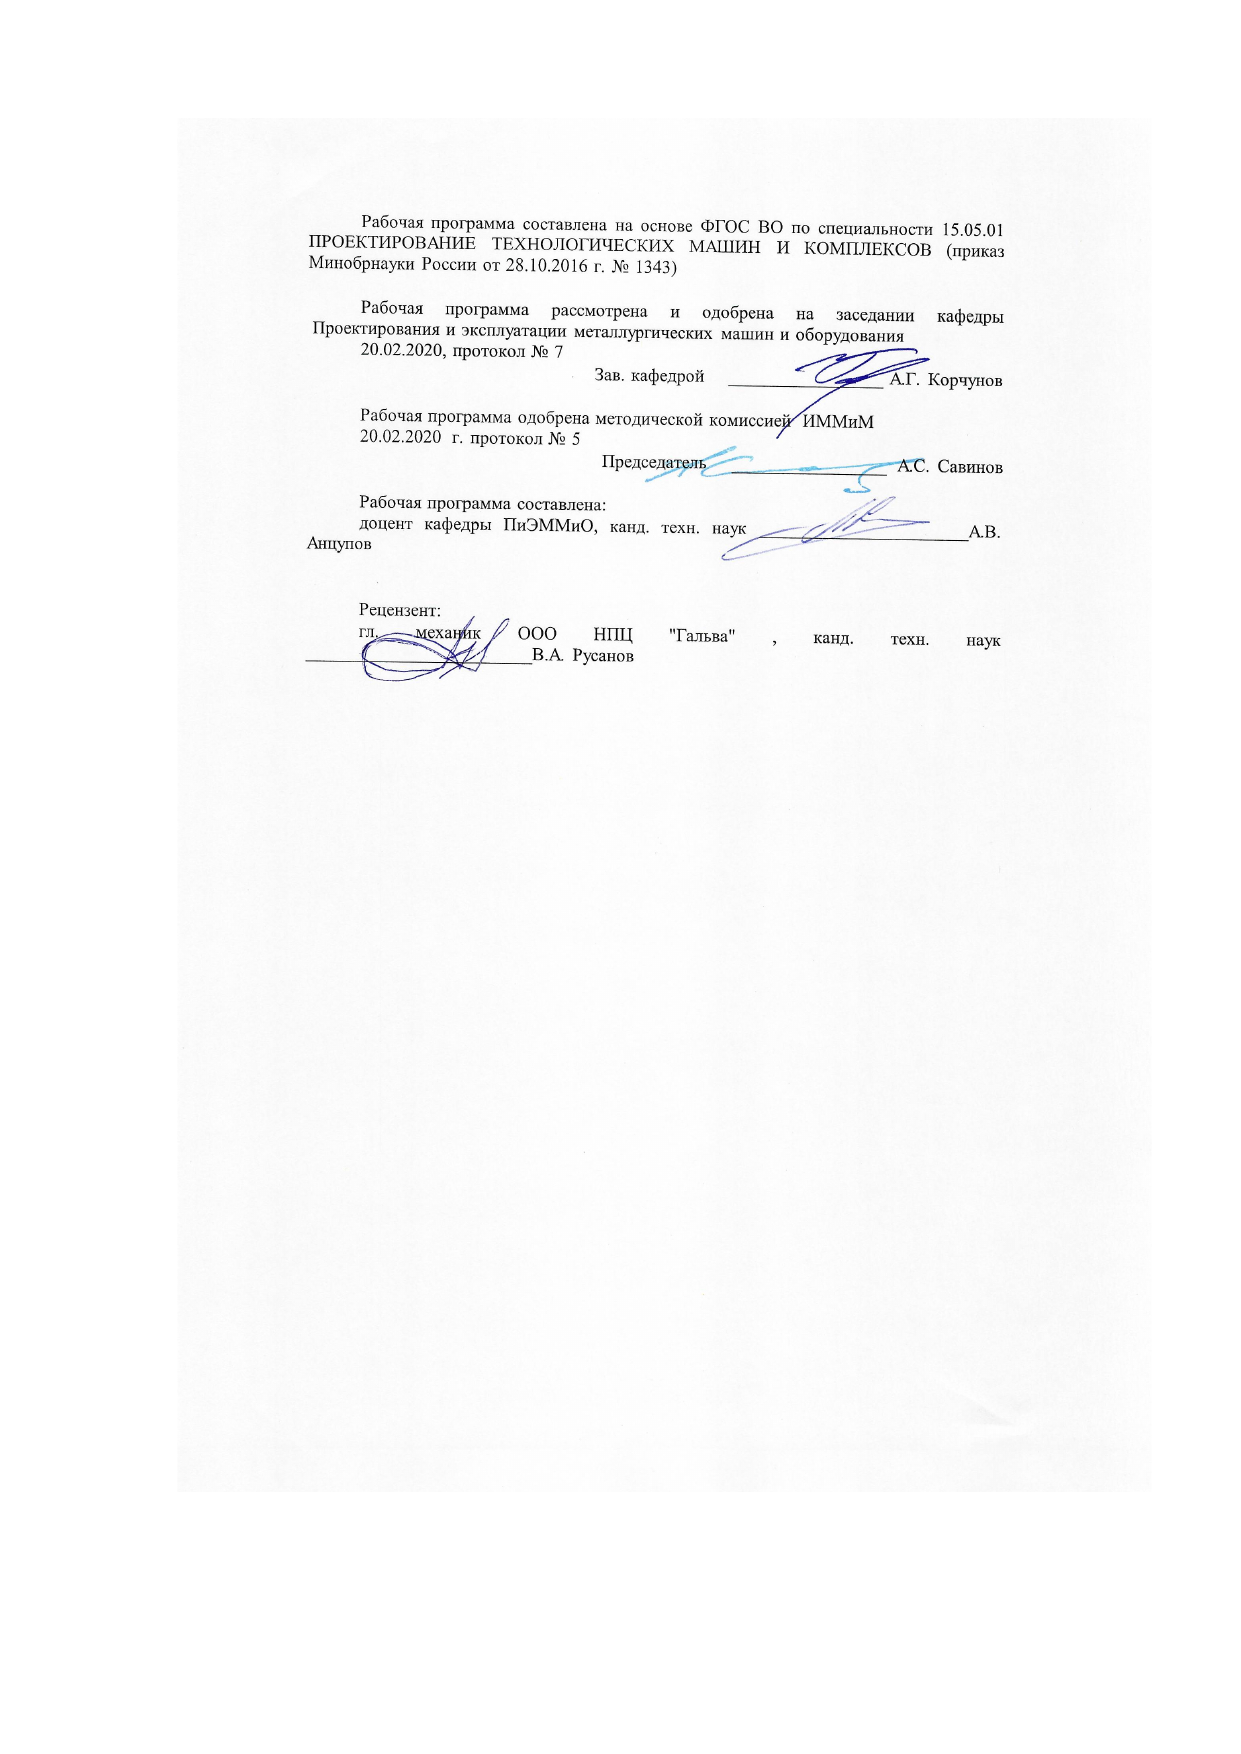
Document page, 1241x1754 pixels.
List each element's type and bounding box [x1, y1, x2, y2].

picture [177, 118, 1152, 1492]
